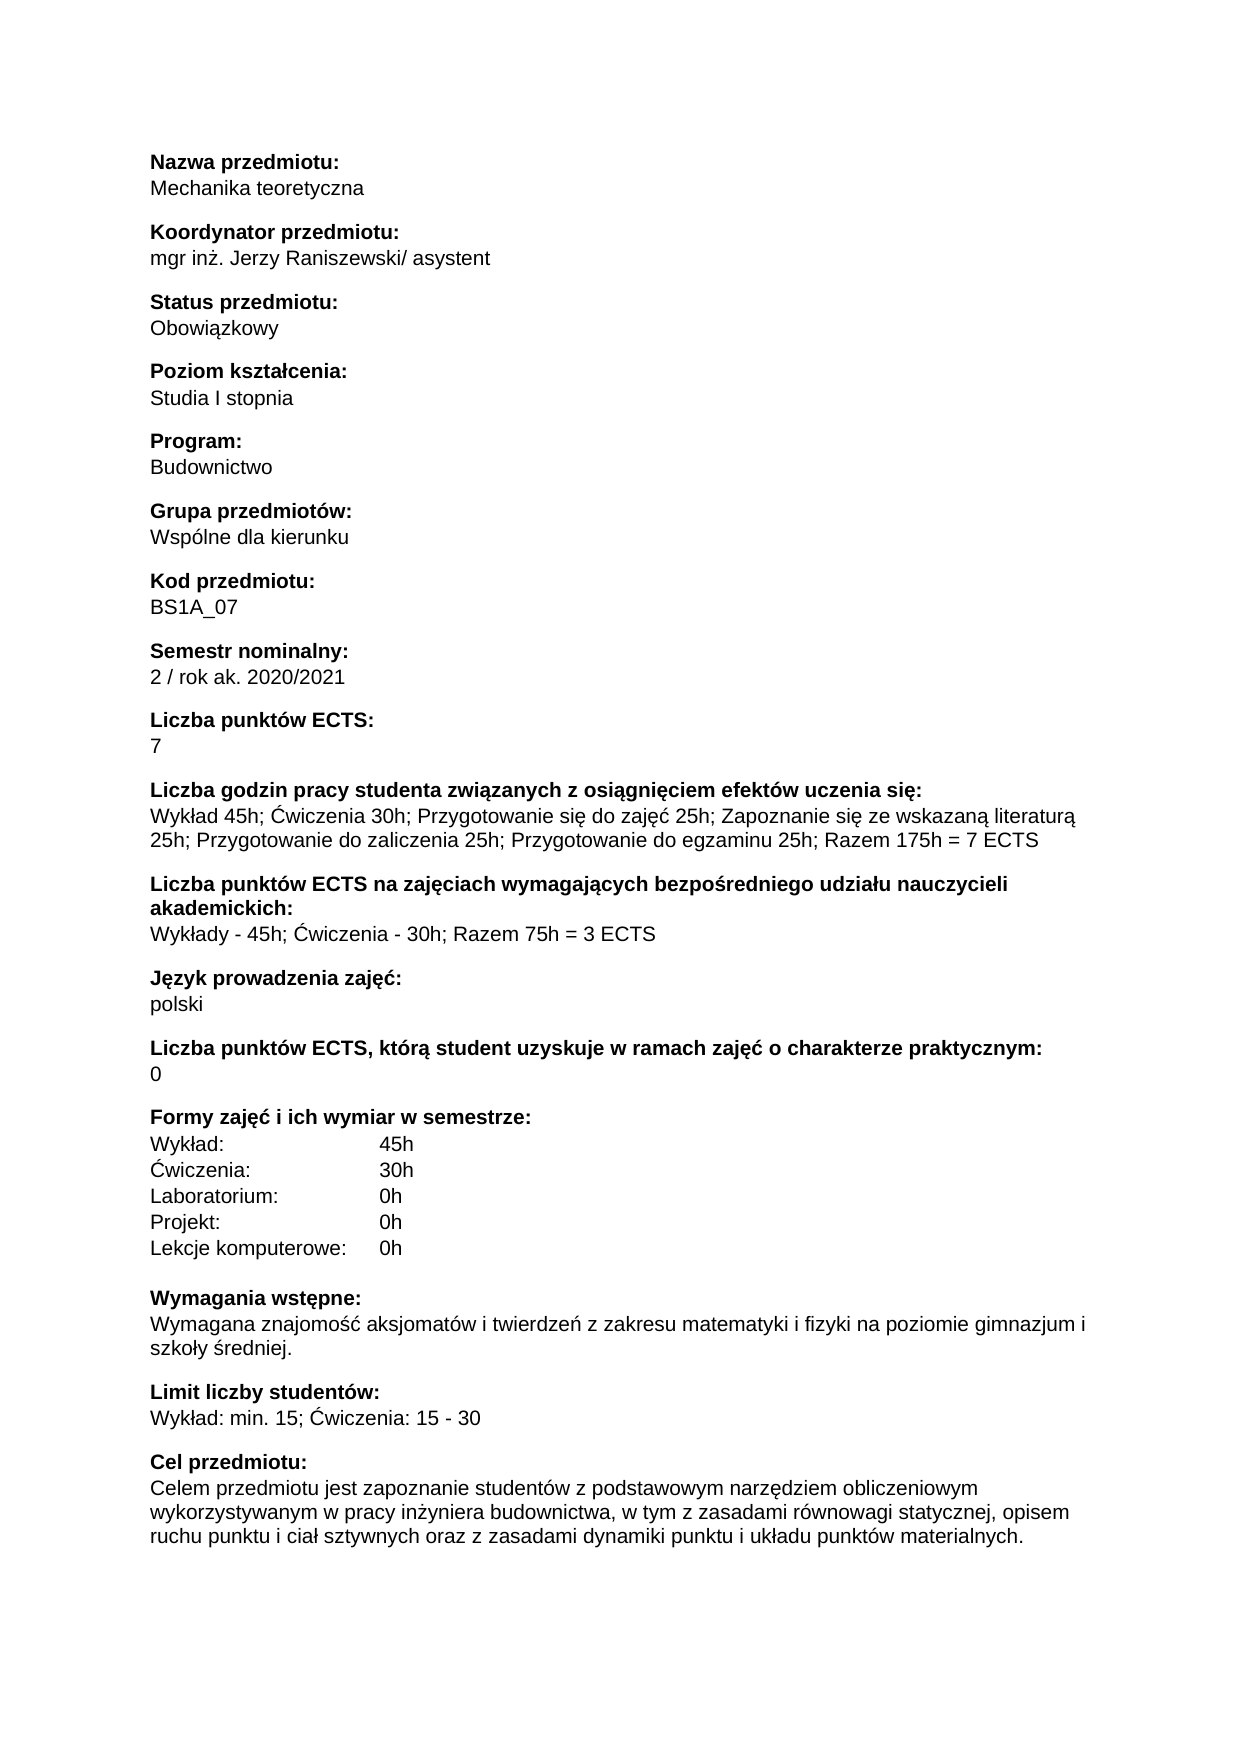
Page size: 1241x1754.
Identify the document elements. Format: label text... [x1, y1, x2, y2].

text Koordynator przedmiotu: [150, 220, 1090, 244]
table_cell 30h [369, 1156, 597, 1182]
text Studia I stopnia [150, 385, 1090, 409]
text Wykład: min. 15; Ćwiczenia: 15 - 30 [150, 1406, 1090, 1430]
text Poziom kształcenia: [150, 359, 1090, 383]
table_cell Laboratorium: [140, 1184, 367, 1208]
text polski [150, 992, 1090, 1016]
table_cell Projekt: [140, 1210, 367, 1234]
text Liczba punktów ECTS, którą student uzyskuje w ramach zajęć o charakterze praktycznym: [150, 1035, 1090, 1059]
table_header Wykład: [140, 1132, 367, 1156]
text Celem przedmiotu jest zapoznanie studentów z podstawowym narzędziem obliczeniowym wykorzystywanym w pracy inżyniera budownictwa, w tym z zasadami równowagi statycznej, opisem ruchu punktu i ciał sztywnych oraz z zasadami dynamiki punktu i układu punktów materialnych. [150, 1476, 1090, 1547]
table_cell 0h [369, 1182, 597, 1208]
table_cell 0h [369, 1234, 597, 1260]
text Wspólne dla kierunku [150, 525, 1090, 549]
text Semestr nominalny: [150, 638, 1090, 662]
text Język prowadzenia zajęć: [150, 966, 1090, 989]
text Liczba godzin pracy studenta związanych z osiągnięciem efektów uczenia się: [150, 778, 1090, 802]
table_header 45h [369, 1132, 597, 1156]
text Grupa przedmiotów: [150, 499, 1090, 523]
table_cell Lekcje komputerowe: [140, 1236, 367, 1260]
text Status przedmiotu: [150, 289, 1090, 313]
text Kod przedmiotu: [150, 569, 1090, 593]
text Limit liczby studentów: [150, 1380, 1090, 1404]
text Wymagana znajomość aksjomatów i twierdzeń z zakresu matematyki i fizyki na poziomie gimnazjum i szkoły średniej. [150, 1312, 1090, 1360]
text Budownictwo [150, 455, 1090, 479]
text Nazwa przedmiotu: [150, 150, 1090, 174]
text BS1A_07 [150, 595, 1090, 619]
text 0 [150, 1061, 1090, 1085]
text 7 [150, 734, 1090, 758]
text Wykłady - 45h; Ćwiczenia - 30h; Razem 75h = 3 ECTS [150, 922, 1090, 946]
text Program: [150, 429, 1090, 453]
text Formy zajęć i ich wymiar w semestrze: [150, 1105, 1090, 1129]
text Cel przedmiotu: [150, 1449, 1090, 1473]
text Liczba punktów ECTS: [150, 708, 1090, 732]
text mgr inż. Jerzy Raniszewski/ asystent [150, 246, 1090, 270]
text Mechanika teoretyczna [150, 176, 1090, 200]
text Obowiązkowy [150, 316, 1090, 339]
text Wymagania wstępne: [150, 1286, 1090, 1310]
text 2 / rok ak. 2020/2021 [150, 664, 1090, 688]
text Liczba punktów ECTS na zajęciach wymagających bezpośredniego udziału nauczycieli akademickich: [150, 872, 1090, 920]
table_cell 0h [369, 1208, 597, 1234]
text Wykład 45h; Ćwiczenia 30h; Przygotowanie się do zajęć 25h; Zapoznanie się ze wskazaną literaturą 25h; Przygotowanie do zaliczenia 25h; Przygotowanie do egzaminu 25h; Razem 175h = 7 ECTS [150, 804, 1090, 852]
table_cell Ćwiczenia: [140, 1158, 367, 1182]
